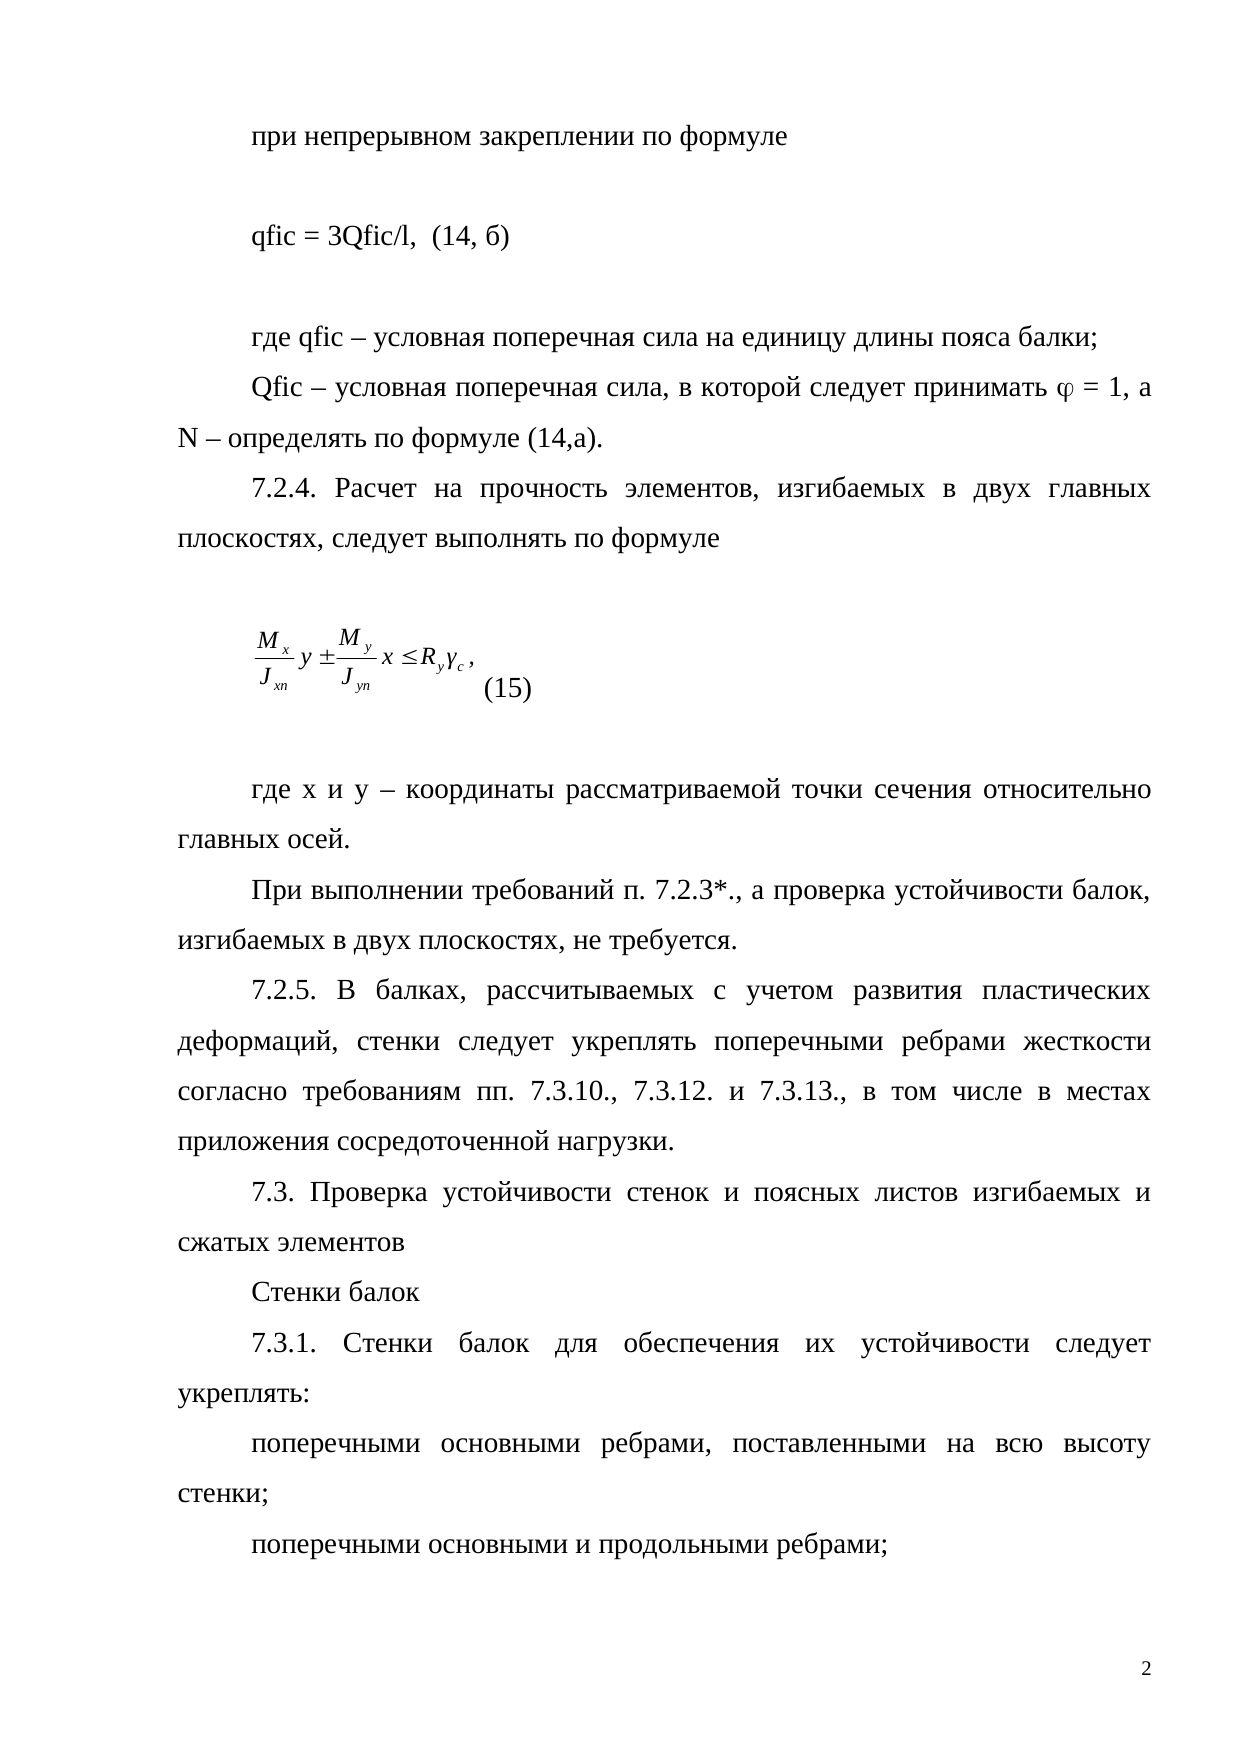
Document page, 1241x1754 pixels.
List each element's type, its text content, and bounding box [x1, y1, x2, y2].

text qfic = 3Qfic/l, (14, б) [177, 219, 1152, 252]
text 7.2.4. Расчет на прочность элементов, изгибаемых в двух главных плоскостях, следует выполнять по формуле [177, 470, 1152, 554]
text Стенки балок [177, 1274, 1152, 1308]
text 7.2.5. В балках, рассчитываемых с учетом развития пластических деформаций, стенки следует укреплять поперечными ребрами жесткости согласно требованиям пп. 7.3.10., 7.3.12. и 7.3.13., в том числе в местах приложения сосредоточенной нагрузки. [177, 973, 1152, 1157]
text поперечными основными ребрами, поставленными на всю высоту стенки; [177, 1426, 1152, 1509]
text 7.3.1. Стенки балок для обеспечения их устойчивости следует укреплять: [177, 1325, 1152, 1409]
text При выполнении требований п. 7.2.3*., а проверка устойчивости балок, изгибаемых в двух плоскостях, не требуется. [177, 872, 1152, 956]
text Qfic условная поперечная сила, в которой следует принимать = 1, а N определять по формуле (14,а). [177, 370, 1152, 453]
text при непрерывном закреплении по формуле [177, 118, 1152, 152]
text поперечными основными и продольными ребрами; [177, 1526, 1152, 1560]
text (15) [177, 621, 1152, 704]
text где qfic условная поперечная сила на единицу длины пояса балки; [177, 319, 1152, 353]
text 7.3. Проверка устойчивости стенок и поясных листов изгибаемых и сжатых элементов [177, 1174, 1152, 1258]
text где x и y координаты рассматриваемой точки сечения относительно главных осей. [177, 771, 1152, 855]
